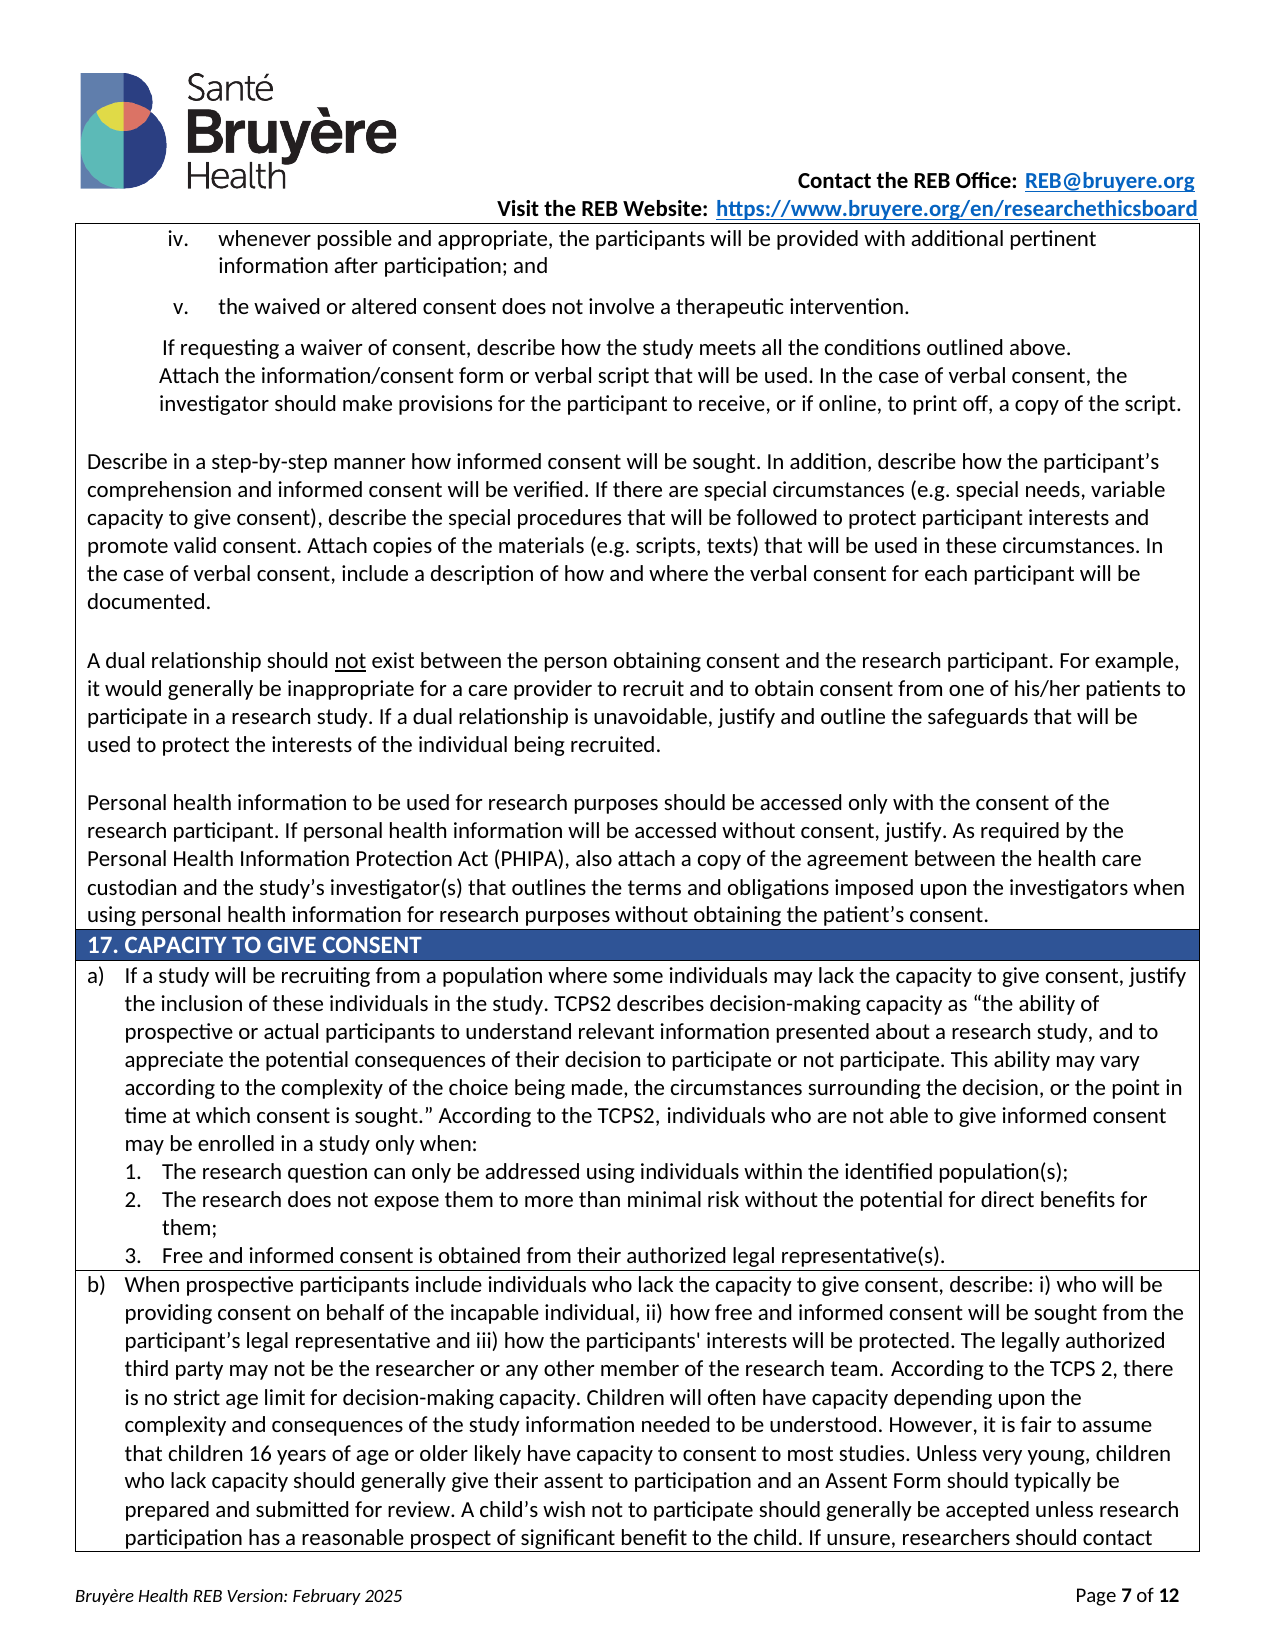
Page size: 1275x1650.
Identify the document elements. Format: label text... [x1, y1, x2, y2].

picture [80, 73, 397, 189]
table_cell If a study will be recruiting from a population where some individuals may lack the capacity to give consent, justify the inclusion of these individuals in the study. TCPS2 describes decision-making capacity as “the ability of prospective or actual participants to understand relevant information presented about a research study, and to appreciate the potential consequences of their decision to participate or not participate. This ability may vary according to the complexity of the choice being made, the circumstances surrounding the decision, or the point in time at which consent is sought.” According to the TCPS2, individuals who are not able to give informed consent may be enrolled in a study only when: The research question can only be addressed using individuals within the identified population(s); The research does not expose them to more than minimal risk without the potential for direct benefits for them; Free and informed consent is obtained from their authorized legal representative(s). [76, 961, 1199, 1269]
table_cell CAPACITY TO GIVE CONSENT [76, 930, 1199, 960]
